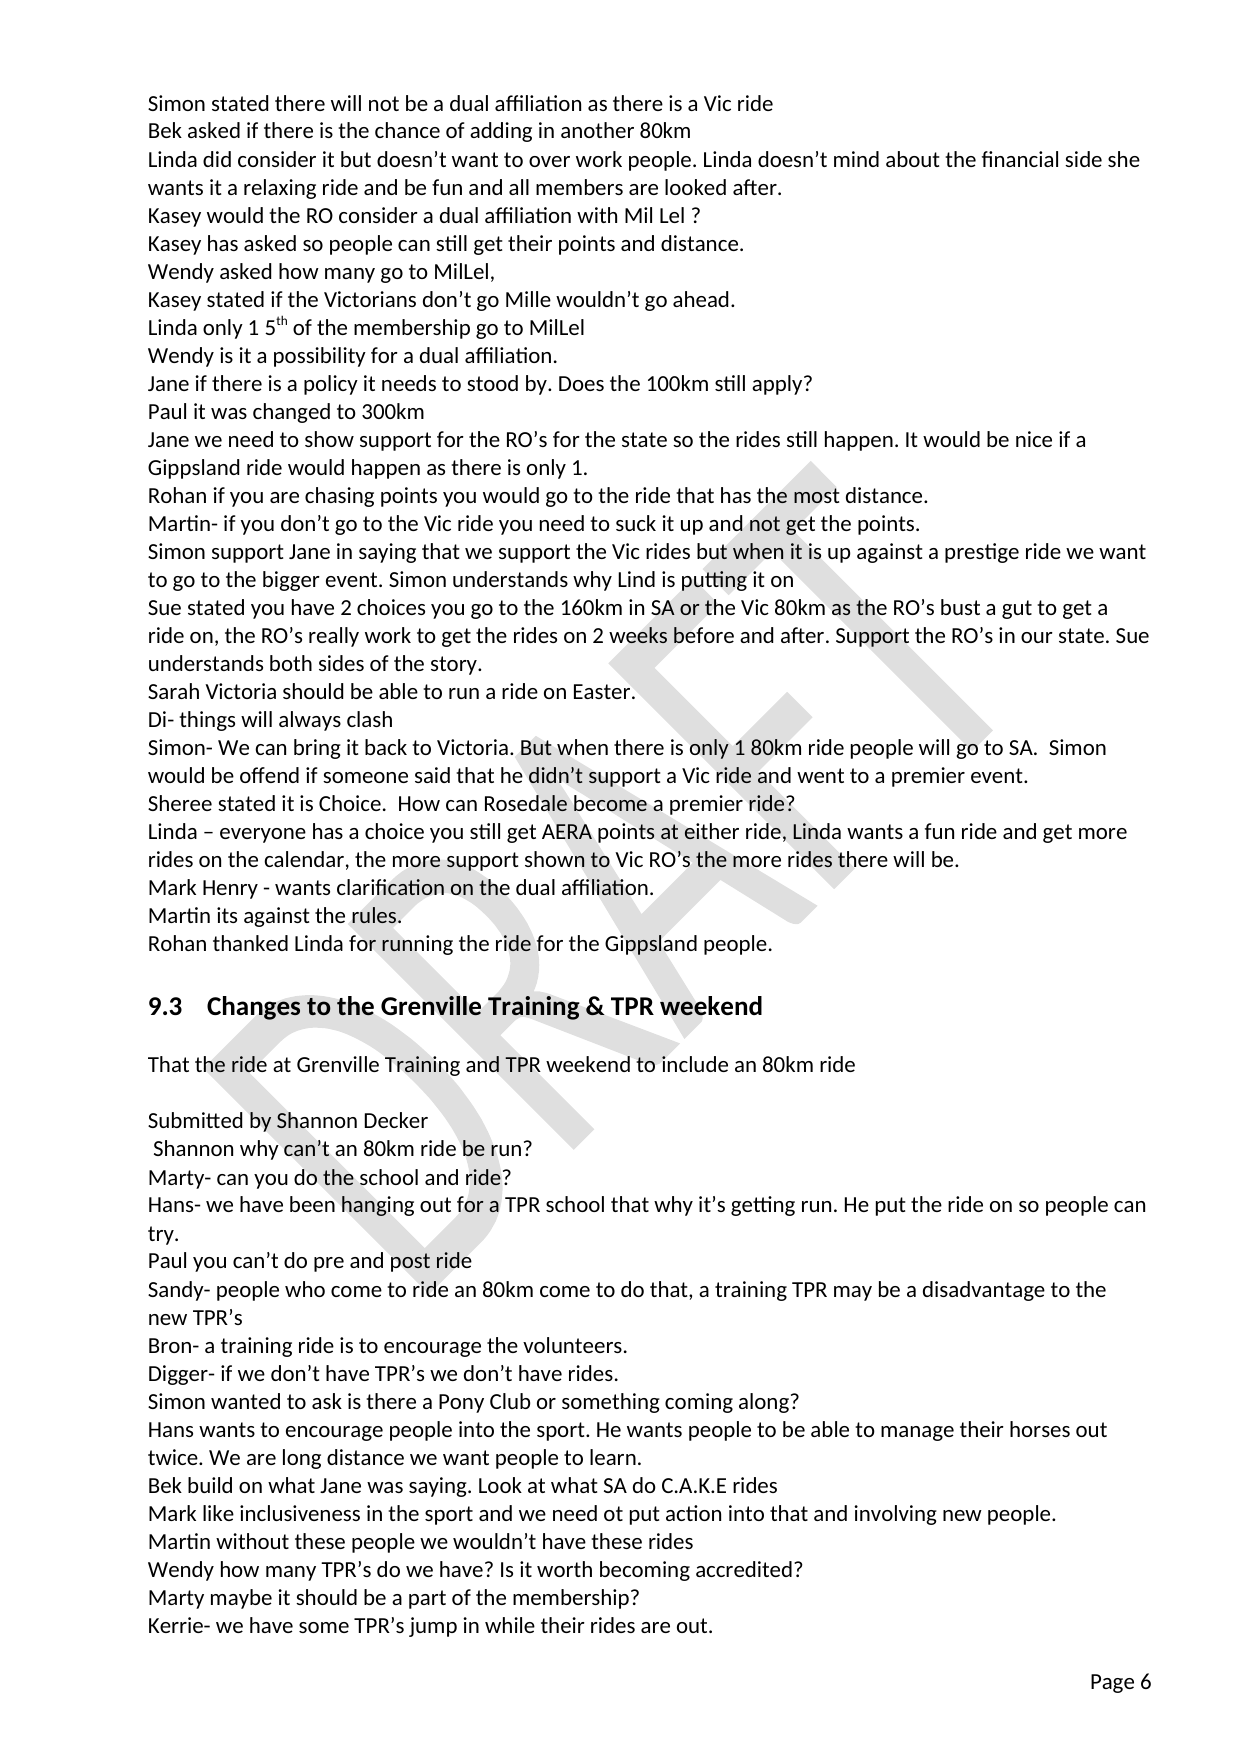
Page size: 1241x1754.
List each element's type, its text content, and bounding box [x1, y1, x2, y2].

text Kasey stated if the Victorians don’t go Mille wouldn’t go ahead. [148, 285, 1152, 313]
text Digger- if we don’t have TPR’s we don’t have rides. [148, 1359, 1152, 1387]
text Linda – everyone has a choice you still get AERA points at either ride, Linda wants a fun ride and get more rides on the calendar, the more support shown to Vic RO’s the more rides there will be. [148, 817, 1152, 873]
text Mark Henry - wants clarification on the dual affiliation. [148, 873, 1152, 901]
text Kerrie- we have some TPR’s jump in while their rides are out. [148, 1611, 1152, 1639]
text Bron- a training ride is to encourage the volunteers. [148, 1331, 1152, 1359]
text Submitted by Shannon Decker [148, 1107, 1152, 1134]
text Di- things will always clash [148, 705, 1152, 733]
text Sandy- people who come to ride an 80km come to do that, a training TPR may be a disadvantage to the new TPR’s [148, 1275, 1152, 1331]
text Wendy asked how many go to MilLel, [148, 257, 1152, 285]
text Martin its against the rules. [148, 901, 1152, 929]
text Simon wanted to ask is there a Pony Club or something coming along? [148, 1387, 1152, 1415]
text Martin without these people we wouldn’t have these rides [148, 1527, 1152, 1555]
text Marty- can you do the school and ride? [148, 1163, 1152, 1191]
text Jane we need to show support for the RO’s for the state so the rides still happen. It would be nice if a Gippsland ride would happen as there is only 1. [148, 425, 1152, 481]
text Paul it was changed to 300km [148, 397, 1152, 425]
text Sheree stated it is Choice. How can Rosedale become a premier ride? [148, 789, 1152, 817]
text Simon stated there will not be a dual affiliation as there is a Vic ride [148, 89, 1152, 117]
text Linda did consider it but doesn’t want to over work people. Linda doesn’t mind about the financial side she wants it a relaxing ride and be fun and all members are looked after. [148, 145, 1152, 201]
text That the ride at Grenville Training and TPR weekend to include an 80km ride [148, 1051, 1152, 1078]
text Jane if there is a policy it needs to stood by. Does the 100km still apply? [148, 369, 1152, 397]
text Wendy is it a possibility for a dual affiliation. [148, 341, 1152, 369]
text Bek build on what Jane was saying. Look at what SA do C.A.K.E rides [148, 1471, 1152, 1499]
text Sarah Victoria should be able to run a ride on Easter. [148, 677, 1152, 705]
text Simon- We can bring it back to Victoria. But when there is only 1 80km ride people will go to SA. Simon would be offend if someone said that he didn’t support a Vic ride and went to a premier event. [148, 733, 1152, 789]
text Marty maybe it should be a part of the membership? [148, 1583, 1152, 1611]
text Kasey has asked so people can still get their points and distance. [148, 229, 1152, 257]
text Hans wants to encourage people into the sport. He wants people to be able to manage their horses out twice. We are long distance we want people to learn. [148, 1415, 1152, 1471]
text Sue stated you have 2 choices you go to the 160km in SA or the Vic 80km as the RO’s bust a gut to get a ride on, the RO’s really work to get the rides on 2 weeks before and after. Support the RO’s in our state. Sue understands both sides of the story. [148, 593, 1152, 677]
text Shannon why can’t an 80km ride be run? [148, 1134, 1152, 1163]
text Kasey would the RO consider a dual affiliation with Mil Lel ? [148, 201, 1152, 229]
text Wendy how many TPR’s do we have? Is it worth becoming accredited? [148, 1555, 1152, 1583]
text Paul you can’t do pre and post ride [148, 1247, 1152, 1275]
text Hans- we have been hanging out for a TPR school that why it’s getting run. He put the ride on so people can try. [148, 1191, 1152, 1247]
subtitle Changes to the Grenville Training & TPR weekend [148, 989, 1152, 1022]
text Bek asked if there is the chance of adding in another 80km [148, 117, 1152, 145]
text Linda only 1 5th of the membership go to MilLel [148, 313, 1152, 341]
text Rohan if you are chasing points you would go to the ride that has the most distance. [148, 481, 1152, 509]
text Mark like inclusiveness in the sport and we need ot put action into that and involving new people. [148, 1499, 1152, 1527]
text Rohan thanked Linda for running the ride for the Gippsland people. [148, 929, 1152, 957]
text Simon support Jane in saying that we support the Vic rides but when it is up against a prestige ride we want to go to the bigger event. Simon understands why Lind is putting it on [148, 537, 1152, 593]
text Martin- if you don’t go to the Vic ride you need to suck it up and not get the points. [148, 509, 1152, 537]
